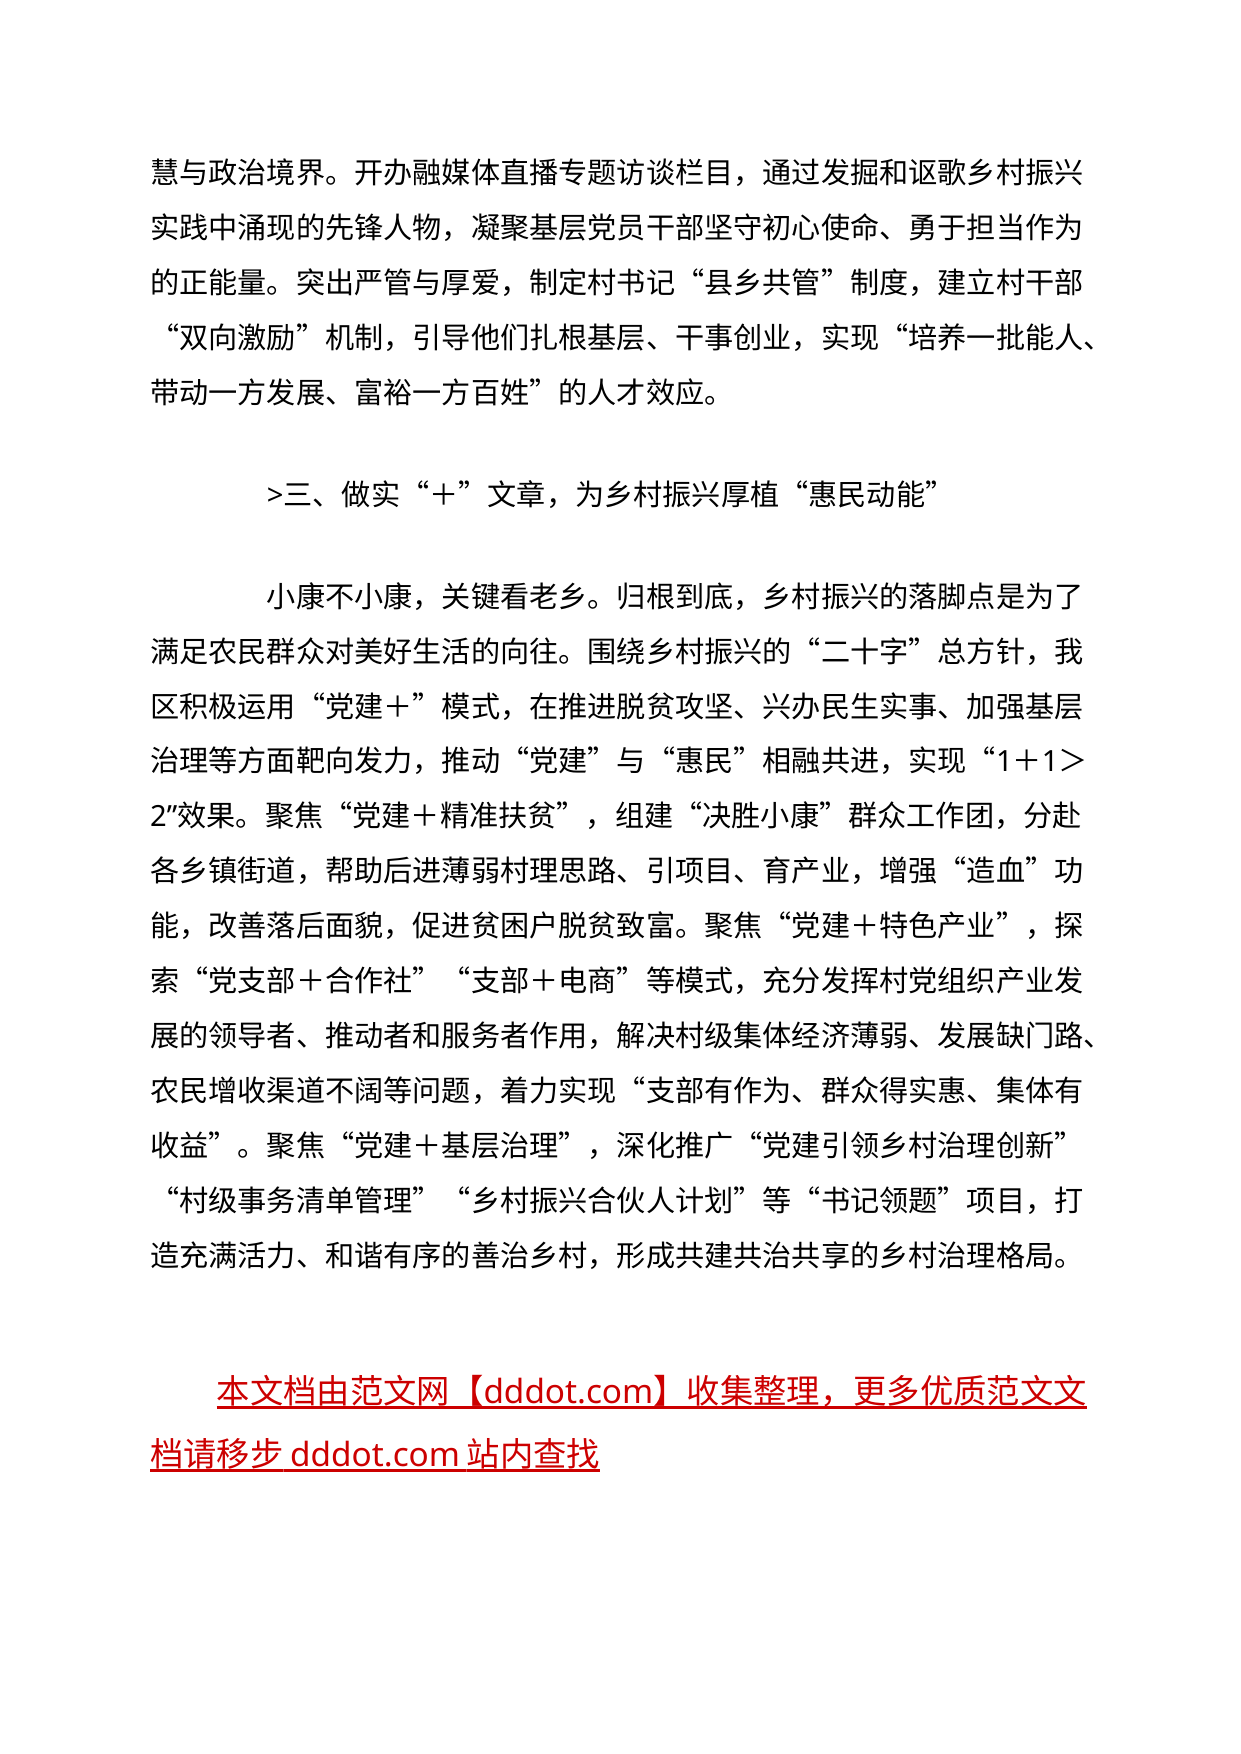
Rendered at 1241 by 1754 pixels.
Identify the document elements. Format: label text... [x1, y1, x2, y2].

text 本文档由范文网【dddot.com】收集整理，更多优质范文文档请移步dddot.com站内查找 [150, 1365, 1090, 1477]
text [150, 150, 1090, 412]
text >三、做实“＋”文章，为乡村振兴厚植“惠民动能” [150, 471, 1090, 514]
text 小康不小康，关键看老乡。归根到底，乡村振兴的落脚点是为了满足农民群众对美好生活的向往。围绕乡村振兴的“二十字”总方针，我区积极运用“党建＋”模式，在推进脱贫攻坚、兴办民生实事、加强基层治理等方面靶向发力，推动“党建”与“惠民”相融共进，实现“1＋1＞2”效果。聚焦“党建＋精准扶贫”，组建“决胜小康”群众工作团，分赴各乡镇街道，帮助后进薄弱村理思路、引项目、育产业，增强“造血”功能，改善落后面貌，促进贫困户脱贫致富。聚焦“党建＋特色产业”，探索“党支部＋合作社”“支部＋电商”等模式，充分发挥村党组织产业发展的领导者、推动者和服务者作用，解决村级集体经济薄弱、发展缺门路、农民增收渠道不阔等问题，着力实现“支部有作为、群众得实惠、集体有收益”。聚焦“党建＋基层治理”，深化推广“党建引领乡村治理创新”“村级事务清单管理”“乡村振兴合伙人计划”等“书记领题”项目，打造充满活力、和谐有序的善治乡村，形成共建共治共享的乡村治理格局。 [150, 573, 1090, 1274]
